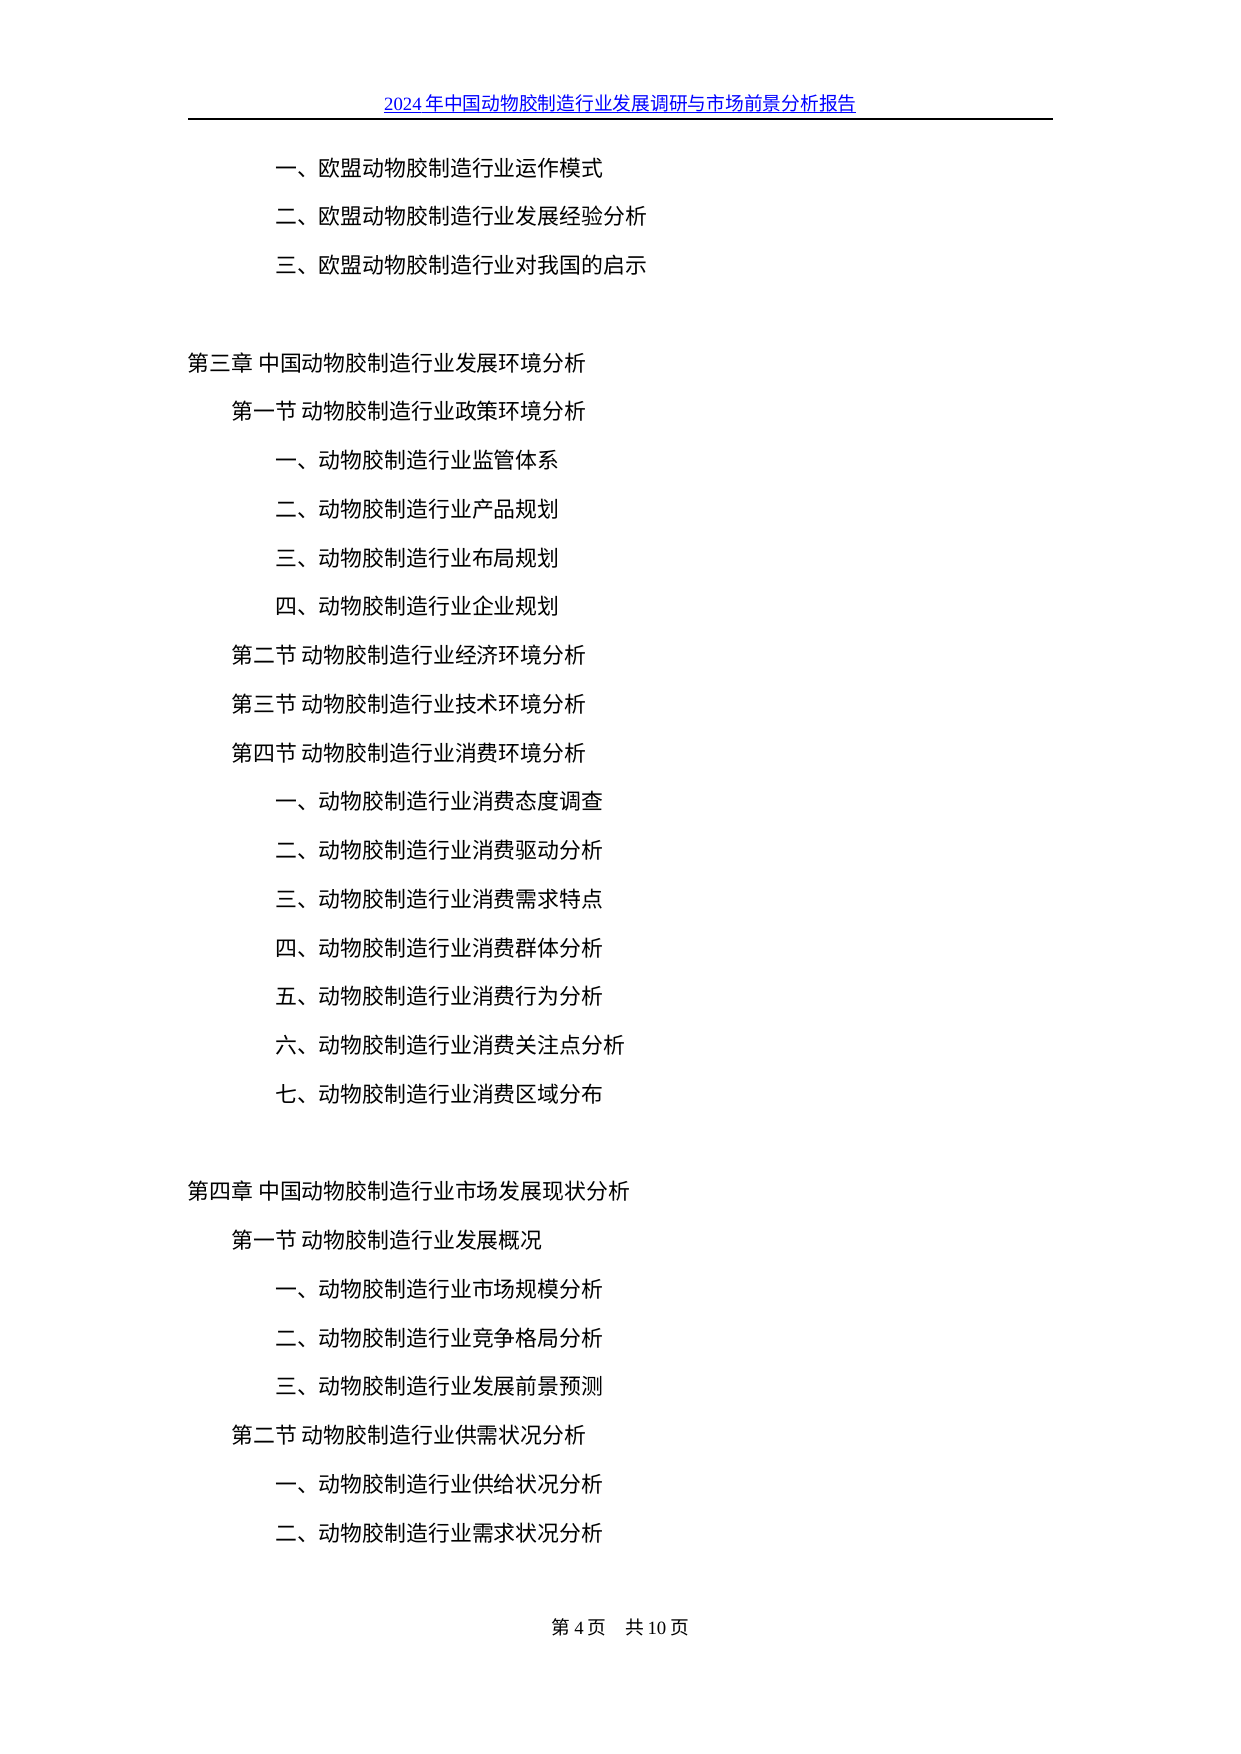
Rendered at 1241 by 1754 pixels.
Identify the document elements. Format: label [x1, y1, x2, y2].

text [187, 150, 1053, 1548]
